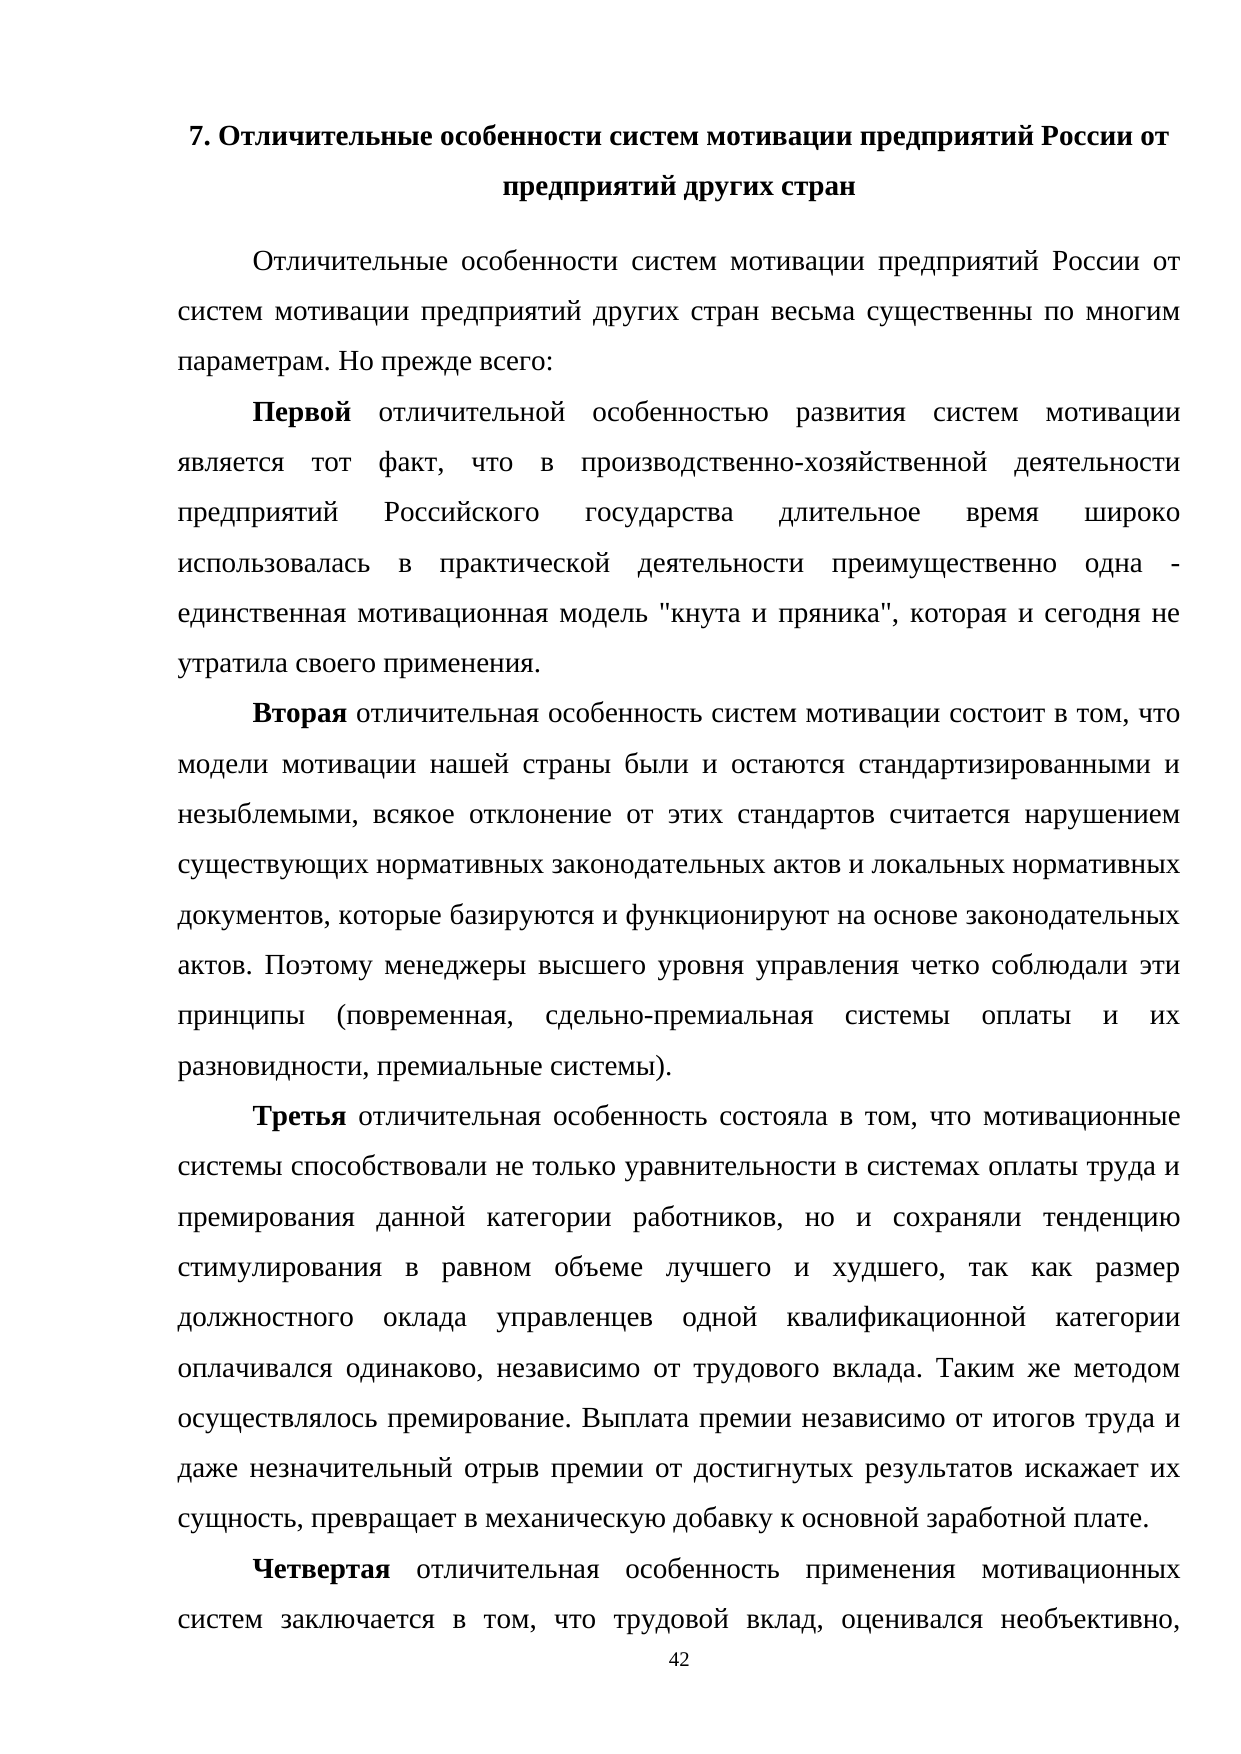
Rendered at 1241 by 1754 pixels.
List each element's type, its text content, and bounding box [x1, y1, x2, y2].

text Отличительные особенности систем мотивации предприятий России от систем мотивации предприятий других стран весьма существенны по многим параметрам. Но прежде всего: [177, 243, 1181, 377]
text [177, 1551, 1181, 1635]
subtitle 7. Отличительные особенности систем мотивации предприятий России от предприятий других стран [177, 118, 1181, 202]
text Вторая отличительная особенность систем мотивации состоит в том, что модели мотивации нашей страны были и остаются стандартизированными и незыблемыми, всякое отклонение от этих стандартов считается нарушением существующих нормативных законодательных актов и локальных нормативных документов, которые базируются и функционируют на основе законодательных актов. Поэтому менеджеры высшего уровня управления четко соблюдали эти принципы (повременная, сдельно-премиальная системы оплаты и их разновидности, премиальные системы). [177, 696, 1181, 1081]
text Третья отличительная особенность состояла в том, что мотивационные системы способствовали не только уравнительности в системах оплаты труда и премирования данной категории работников, но и сохраняли тенденцию стимулирования в равном объеме лучшего и худшего, так как размер должностного оклада управленцев одной квалификационной категории оплачивался одинаково, независимо от трудового вклада. Таким же методом осуществлялось премирование. Выплата премии независимо от итогов труда и даже незначительный отрыв премии от достигнутых результатов искажает их сущность, превращает в механическую добавку к основной заработной плате. [177, 1098, 1181, 1534]
text Первой отличительной особенностью развития систем мотивации является тот факт, что в производственно-хозяйственной деятельности предприятий Российского государства длительное время широко использовалась в практической деятельности преимущественно одна - единственная мотивационная модель "кнута и пряника", которая и сегодня не утратила своего применения. [177, 394, 1181, 679]
